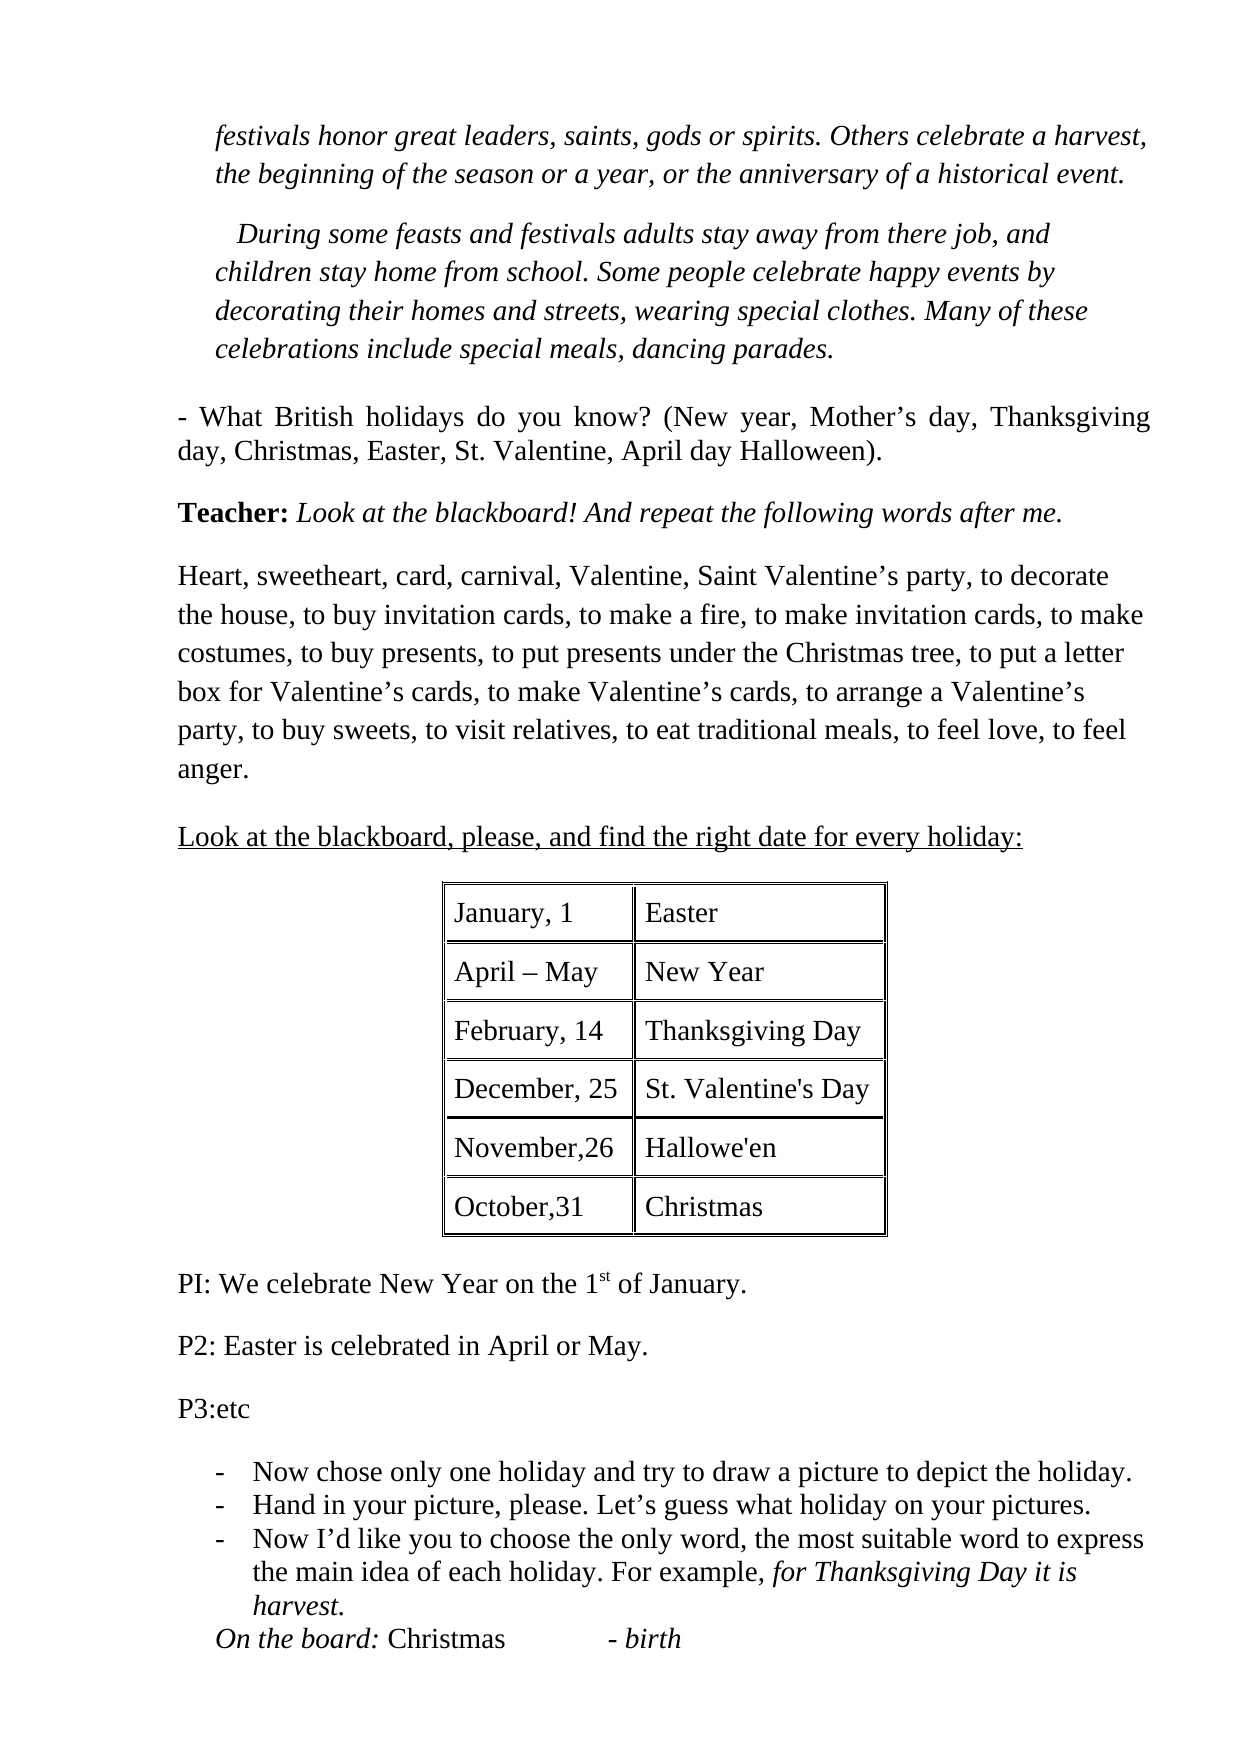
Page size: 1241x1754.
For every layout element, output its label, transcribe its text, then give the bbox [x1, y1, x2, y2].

table_cell Christmas [634, 1175, 886, 1233]
table_header January, 1 [445, 883, 634, 940]
table_cell St. Valentine's Day [636, 1058, 885, 1116]
text - What British holidays do you know? (New year, Mother’s day, Thanksgiving day, Christmas, Easter, St. Valentine, April day Halloween). [177, 399, 1152, 466]
table_cell Thanksgiving Day [634, 999, 886, 1057]
list Now chose only one holiday and try to draw a picture to depict the holiday. [215, 1454, 1152, 1487]
text P3:etc [177, 1391, 1152, 1425]
text Look at the blackboard, please, and find the right date for every holiday: [177, 819, 1152, 852]
table_cell Hallowe'en [636, 1116, 884, 1175]
table_header Easter [634, 885, 884, 940]
table_cell December, 25 [445, 1058, 632, 1116]
table_cell April – May [445, 940, 632, 999]
table_cell November,26 [445, 1116, 632, 1175]
table_cell New Year [636, 940, 885, 999]
table_cell October,31 [443, 1175, 634, 1233]
text Heart, sweetheart, card, carnival, Valentine, Saint Valentine’s party, to decorate the house, to buy invitation cards, to make a fire, to make invitation cards, to make costumes, to buy presents, to put presents under the Christmas tree, to put a letter box for Valentine’s cards, to make Valentine’s cards, to arrange a Valentine’s party, to buy sweets, to visit relatives, to eat traditional meals, to feel love, to feel anger. [177, 558, 1152, 784]
text Teacher: Look at the blackboard! And repeat the following words after me. [177, 496, 1152, 529]
text P2: Easter is celebrated in April or May. [177, 1328, 1152, 1362]
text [215, 118, 1152, 190]
text PI: We celebrate New Year on the 1st of January. [177, 1266, 1152, 1299]
list Now I’d like you to choose the only word, the most suitable word to express the main idea of each holiday. For example, for Thanksgiving Day it is harvest. [215, 1521, 1152, 1622]
text On the board: Christmas - birth [215, 1622, 1152, 1655]
list Hand in your picture, please. Let’s guess what holiday on your pictures. [215, 1487, 1152, 1521]
table_cell February, 14 [443, 999, 634, 1057]
text During some feasts and festivals adults stay away from there job, and children stay home from school. Some people celebrate happy events by decorating their homes and streets, wearing special clothes. Many of these celebrations include special meals, dancing parades. [215, 216, 1152, 365]
